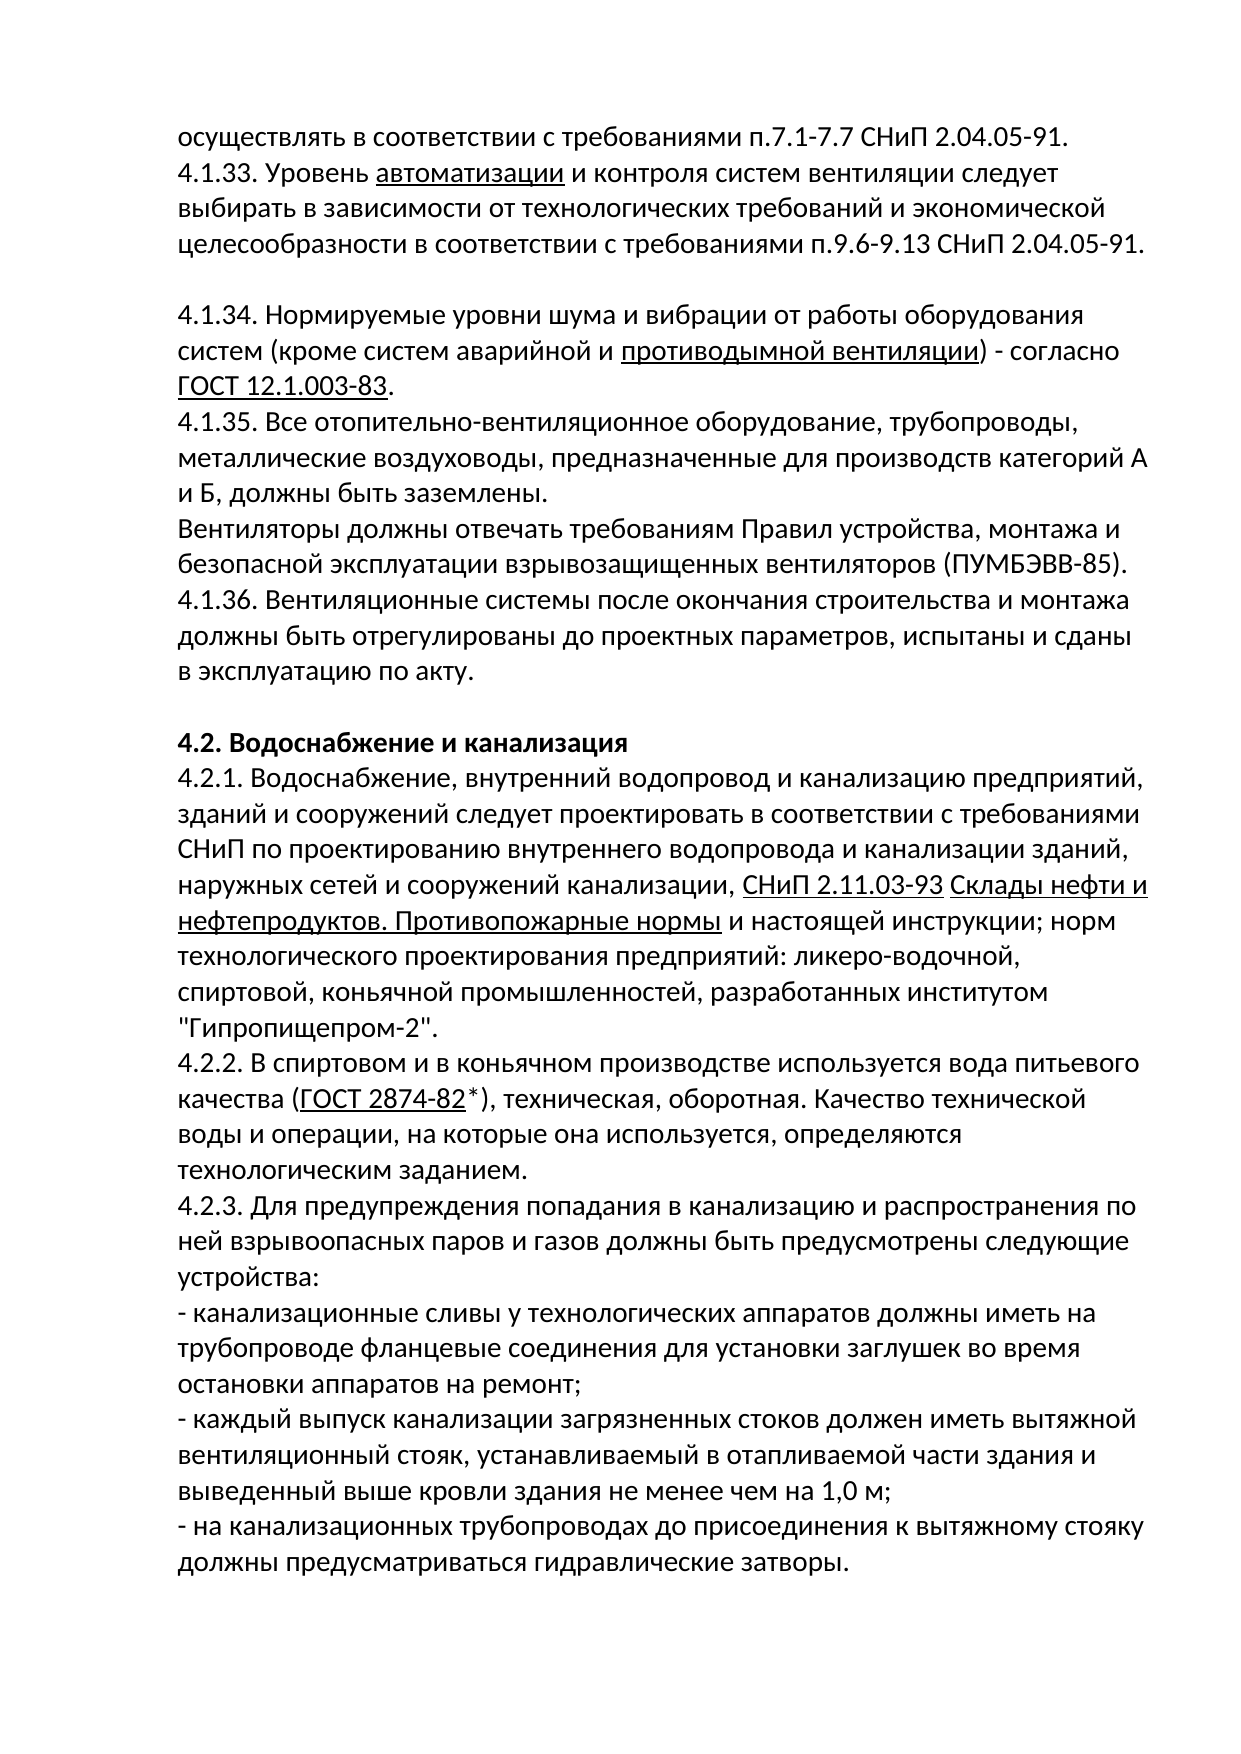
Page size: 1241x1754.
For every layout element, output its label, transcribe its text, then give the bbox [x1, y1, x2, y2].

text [177, 118, 1152, 1294]
text - канализационные сливы у технологических аппаратов должны иметь на трубопроводе фланцевые соединения для установки заглушек во время остановки аппаратов на ремонт; - каждый выпуск канализации загрязненных стоков должен иметь вытяжной вентиляционный стояк, устанавливаемый в отапливаемой части здания и выведенный выше кровли здания не менее чем на 1,0 м; - на канализационных трубопроводах до присоединения к вытяжному стояку должны предусматриваться гидравлические затворы. [177, 1294, 1152, 1579]
